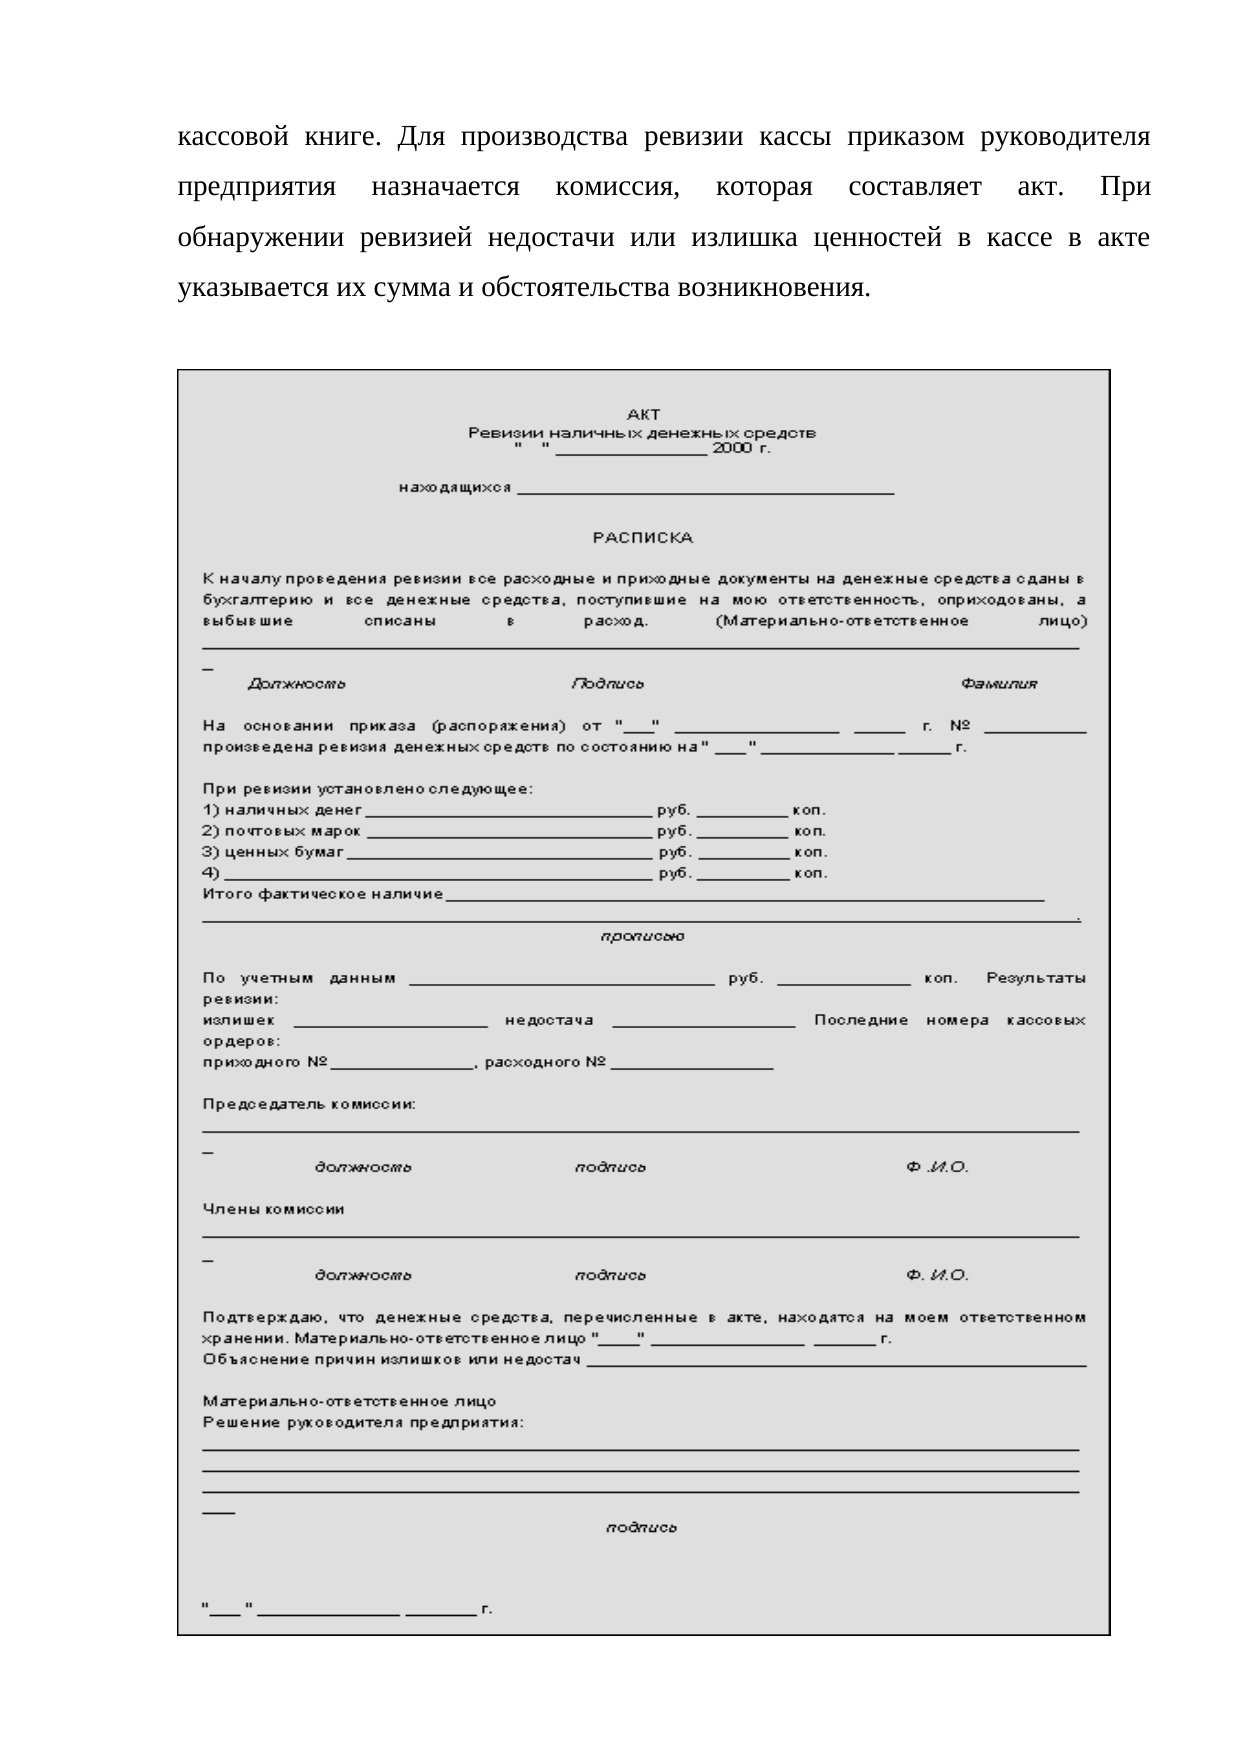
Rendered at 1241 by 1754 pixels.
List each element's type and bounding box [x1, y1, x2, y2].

text [177, 118, 1152, 303]
picture [177, 369, 1111, 1636]
